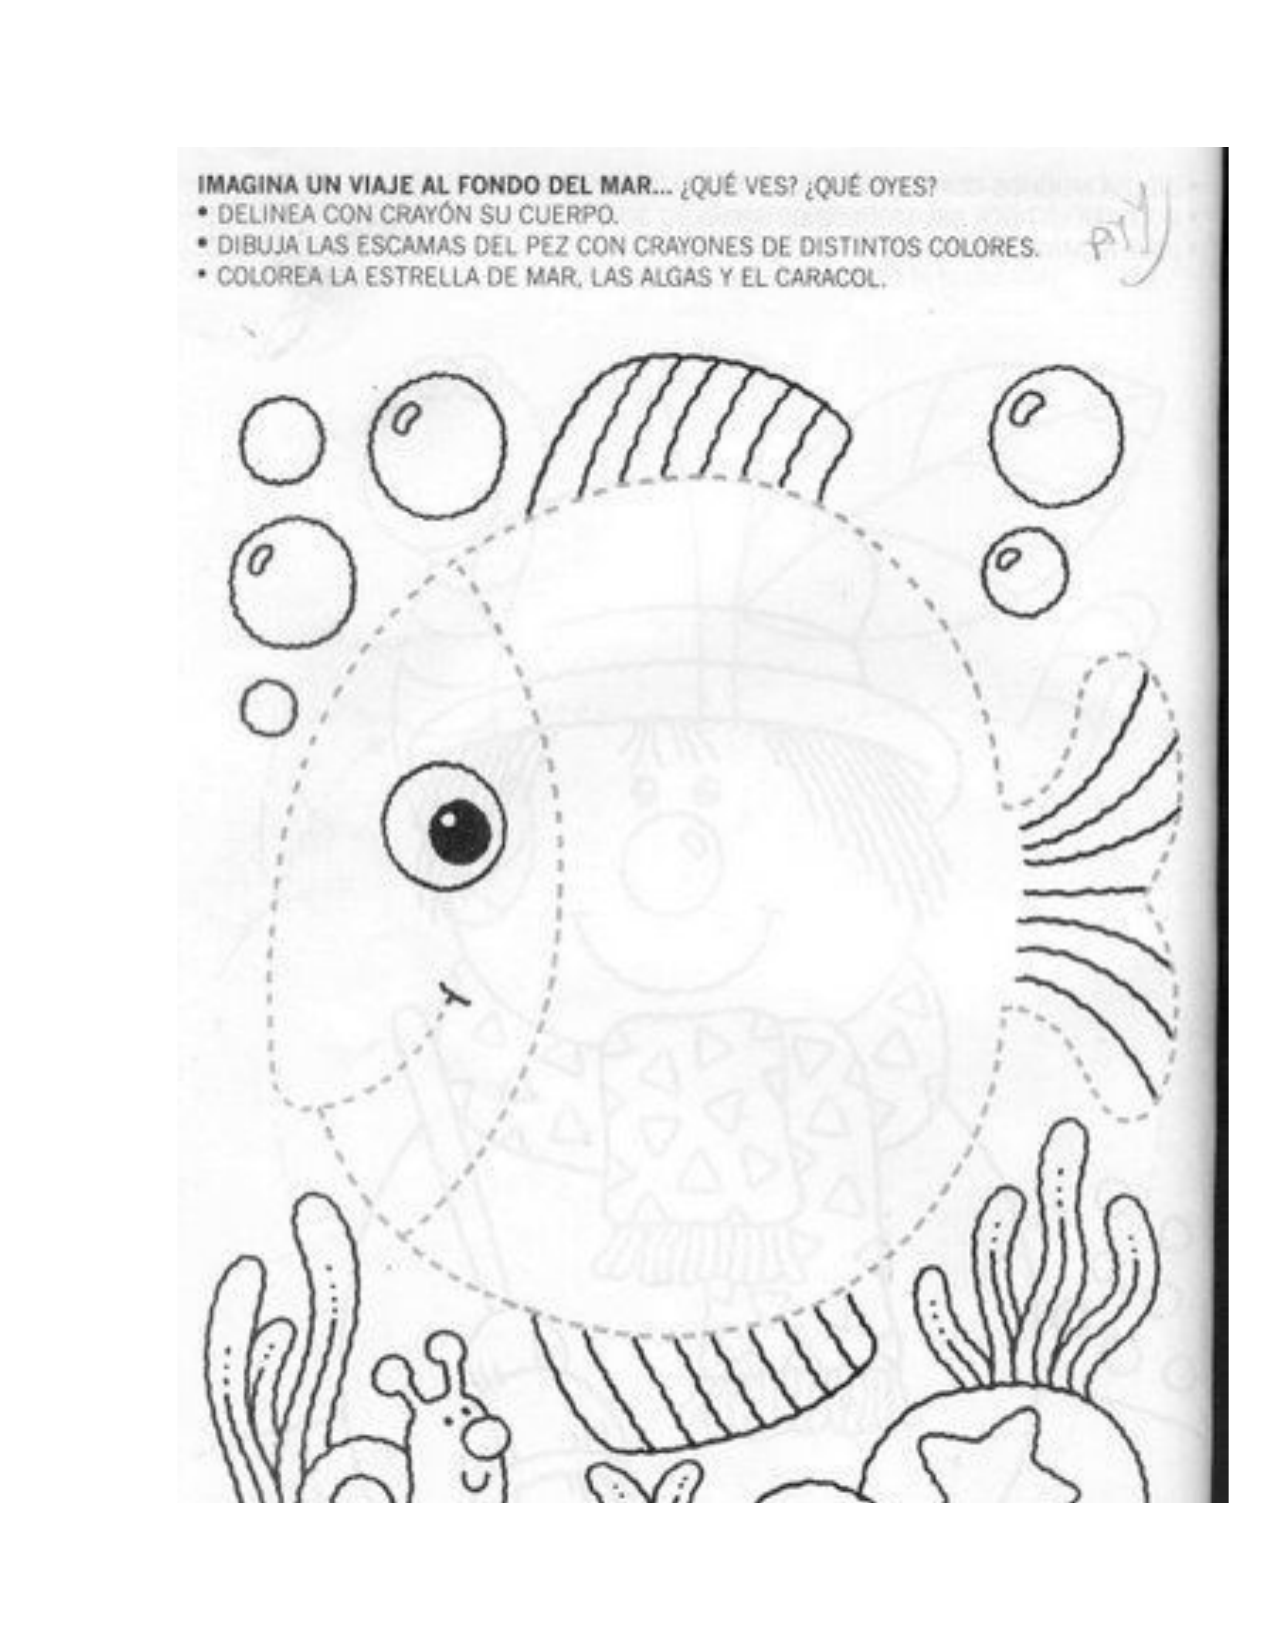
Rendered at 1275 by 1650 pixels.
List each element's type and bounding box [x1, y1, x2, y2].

picture [177, 147, 1229, 1503]
